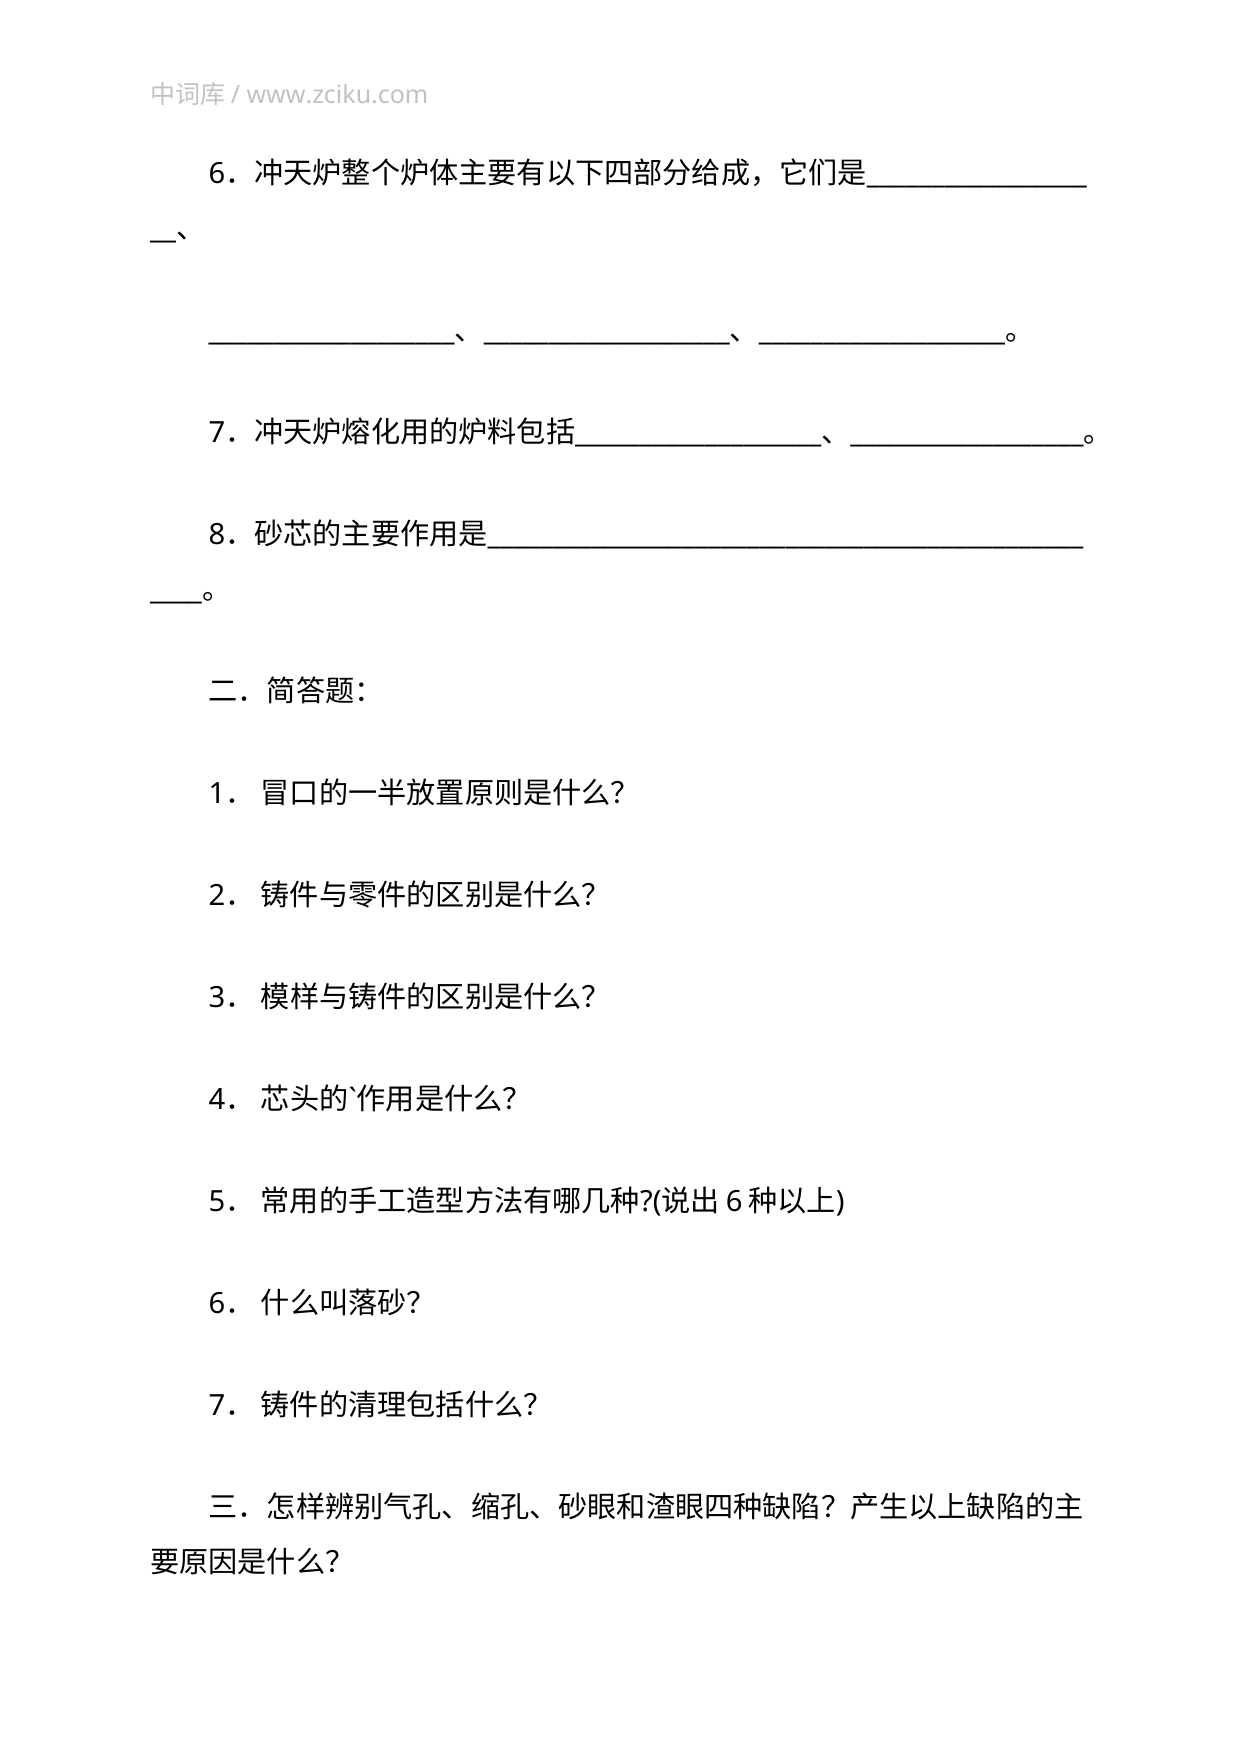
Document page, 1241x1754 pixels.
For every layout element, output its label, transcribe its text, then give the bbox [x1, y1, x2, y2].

text ___________________、___________________、___________________。 [150, 307, 1090, 349]
text 1． 冒口的一半放置原则是什么？ [150, 770, 1090, 812]
text 7．冲天炉熔化用的炉料包括___________________、__________________。 [150, 409, 1090, 451]
text 2． 铸件与零件的区别是什么？ [150, 872, 1090, 914]
text 3． 模样与铸件的区别是什么？ [150, 974, 1090, 1016]
text 6． 什么叫落砂？ [150, 1279, 1090, 1322]
text 7． 铸件的清理包括什么？ [150, 1382, 1090, 1424]
text 8．砂芯的主要作用是__________________________________________________。 [150, 511, 1090, 608]
text 5． 常用的手工造型方法有哪几种?(说出6种以上) [150, 1178, 1090, 1220]
text 4． 芯头的`作用是什么？ [150, 1076, 1090, 1118]
text 6．冲天炉整个炉体主要有以下四部分给成，它们是___________________、 [150, 150, 1090, 247]
text 二．简答题： [150, 668, 1090, 710]
text 三．怎样辨别气孔、缩孔、砂眼和渣眼四种缺陷？产生以上缺陷的主要原因是什么？ [150, 1483, 1090, 1581]
